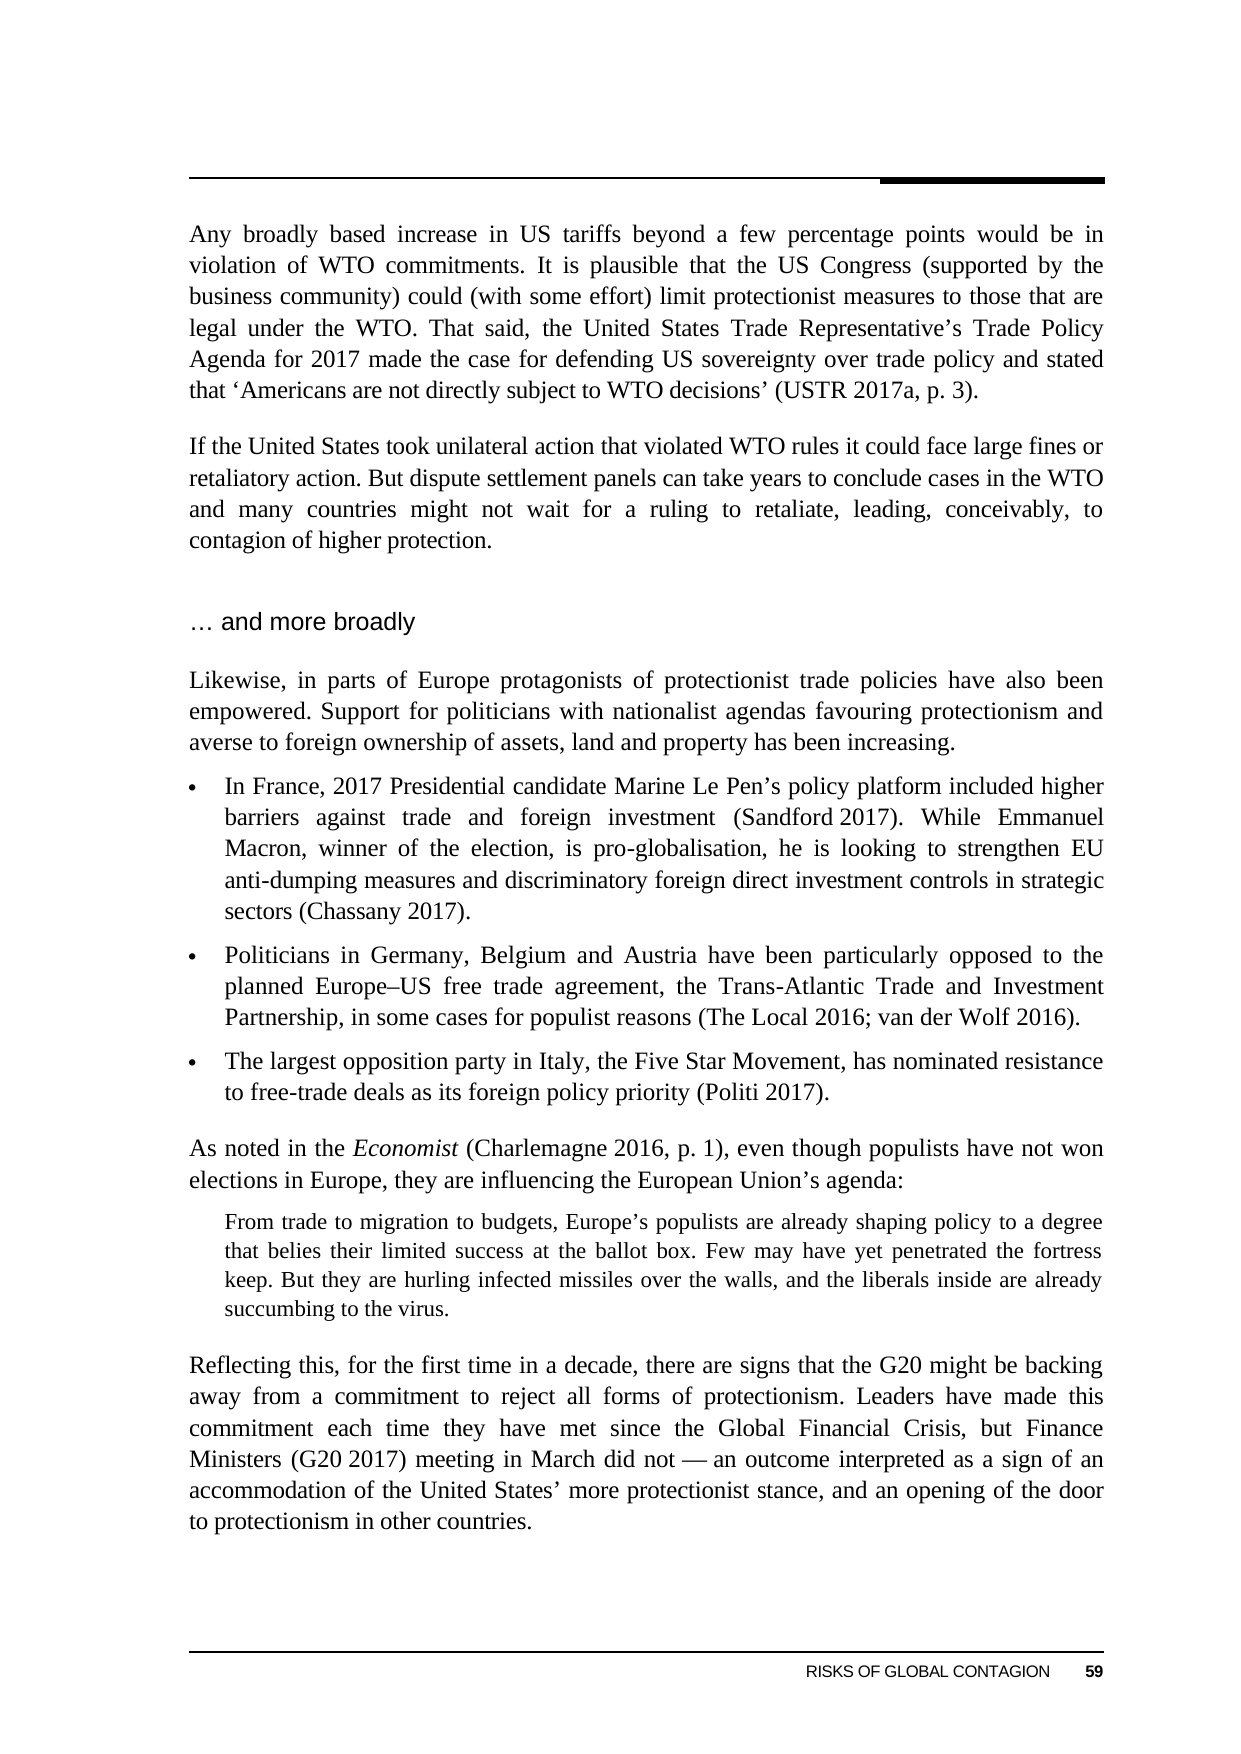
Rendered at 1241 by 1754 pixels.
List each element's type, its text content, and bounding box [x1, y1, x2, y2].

text If the United States took unilateral action that violated WTO rules it could face large fines or retaliatory action. But dispute settlement panels can take years to conclude cases in the WTO and many countries might not wait for a ruling to retaliate, leading, conceivably, to contagion of higher protection. [189, 429, 1104, 554]
subtitle … and more broadly [189, 604, 1104, 637]
text Any broadly based increase in US tariffs beyond a few percentage points would be in violation of WTO commitments. It is plausible that the US Congress (supported by the business community) could (with some effort) limit protectionist measures to those that are legal under the WTO. That said, the United States Trade Representative’s Trade Policy Agenda for 2017 made the case for defending US sovereignty over trade policy and stated that ‘Americans are not directly subject to WTO decisions’ (USTR 2017a, p. 3). [189, 216, 1104, 404]
text Reflecting this, for the first time in a decade, there are signs that the G20 might be backing away from a commitment to reject all forms of protectionism. Leaders have made this commitment each time they have met since the Global Financial Crisis, but Finance Ministers (G20 2017) meeting in March did not — an outcome interpreted as a sign of an accommodation of the United States’ more protectionist stance, and an opening of the door to protectionism in other countries. [189, 1348, 1104, 1535]
text Likewise, in parts of Europe protagonists of protectionist trade policies have also been empowered. Support for politicians with nationalist agendas favouring protectionism and averse to foreign ownership of assets, land and property has been increasing. [189, 662, 1104, 756]
text As noted in the Economist (Charlemagne 2016, p. 1), even though populists have not won elections in Europe, they are influencing the European Union’s agenda: [189, 1131, 1104, 1193]
text From trade to migration to budgets, Europe’s populists are already shaping policy to a degree that belies their limited success at the ballot box. Few may have yet penetrated the fortress keep. But they are hurling infected missiles over the walls, and the liberals inside are already succumbing to the virus. [224, 1293, 1104, 1323]
list In France, 2017 Presidential candidate Marine Le Pen’s policy platform included higher barriers against trade and foreign investment (Sandford 2017). While Emmanuel Macron, winner of the election, is pro-globalisation, he is looking to strengthen EU anti-dumping measures and discriminatory foreign direct investment controls in strategic sectors (Chassany 2017). [189, 768, 1104, 925]
list Politicians in Germany, Belgium and Austria have been particularly opposed to the planned Europe–US free trade agreement, the Trans-Atlantic Trade and Investment Partnership, in some cases for populist reasons (The Local 2016; van der Wolf 2016). [189, 937, 1104, 1031]
list The largest opposition party in Italy, the Five Star Movement, has nominated resistance to free-trade deals as its foreign policy priority (Politi 2017). [189, 1043, 1104, 1106]
